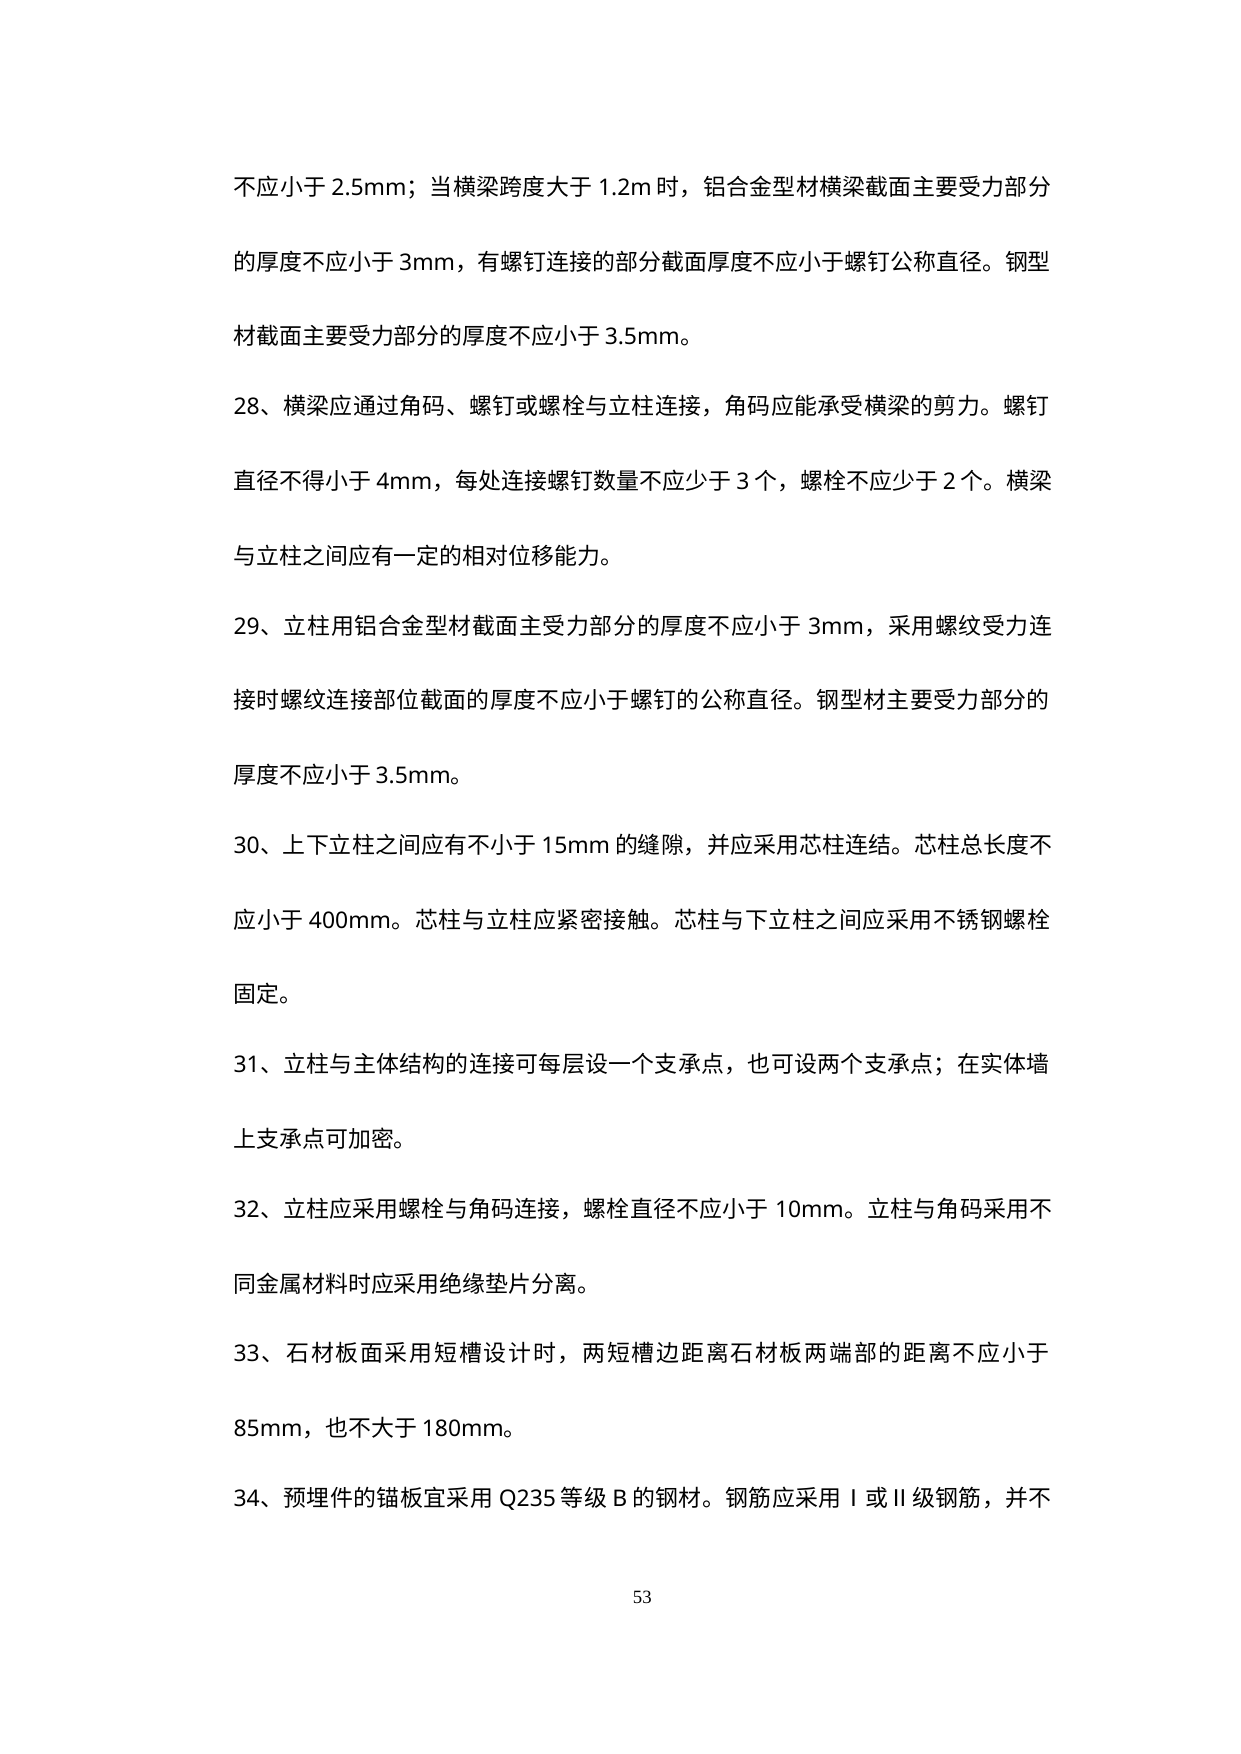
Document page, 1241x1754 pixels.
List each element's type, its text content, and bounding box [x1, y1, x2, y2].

text 29、立柱用铝合金型材截面主受力部分的厚度不应小于3mm，采用螺纹受力连接时螺纹连接部位截面的厚度不应小于螺钉的公称直径。钢型材主要受力部分的厚度不应小于3.5mm。 [233, 592, 1053, 806]
text 33、石材板面采用短槽设计时，两短槽边距离石材板两端部的距离不应小于85mm，也不大于180mm。 [233, 1319, 1053, 1459]
text 31、立柱与主体结构的连接可每层设一个支承点，也可设两个支承点；在实体墙上支承点可加密。 [233, 1030, 1053, 1170]
text 30、上下立柱之间应有不小于15mm的缝隙，并应采用芯柱连结。芯柱总长度不应小于400mm。芯柱与立柱应紧密接触。芯柱与下立柱之间应采用不锈钢螺栓固定。 [233, 811, 1053, 1025]
text 32、立柱应采用螺栓与角码连接，螺栓直径不应小于10mm。立柱与角码采用不同金属材料时应采用绝缘垫片分离。 [233, 1175, 1053, 1314]
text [233, 1464, 1053, 1529]
text 28、横梁应通过角码、螺钉或螺栓与立柱连接，角码应能承受横梁的剪力。螺钉直径不得小于4mm，每处连接螺钉数量不应少于3个，螺栓不应少于2个。横梁与立柱之间应有一定的相对位移能力。 [233, 372, 1053, 587]
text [233, 153, 1053, 367]
